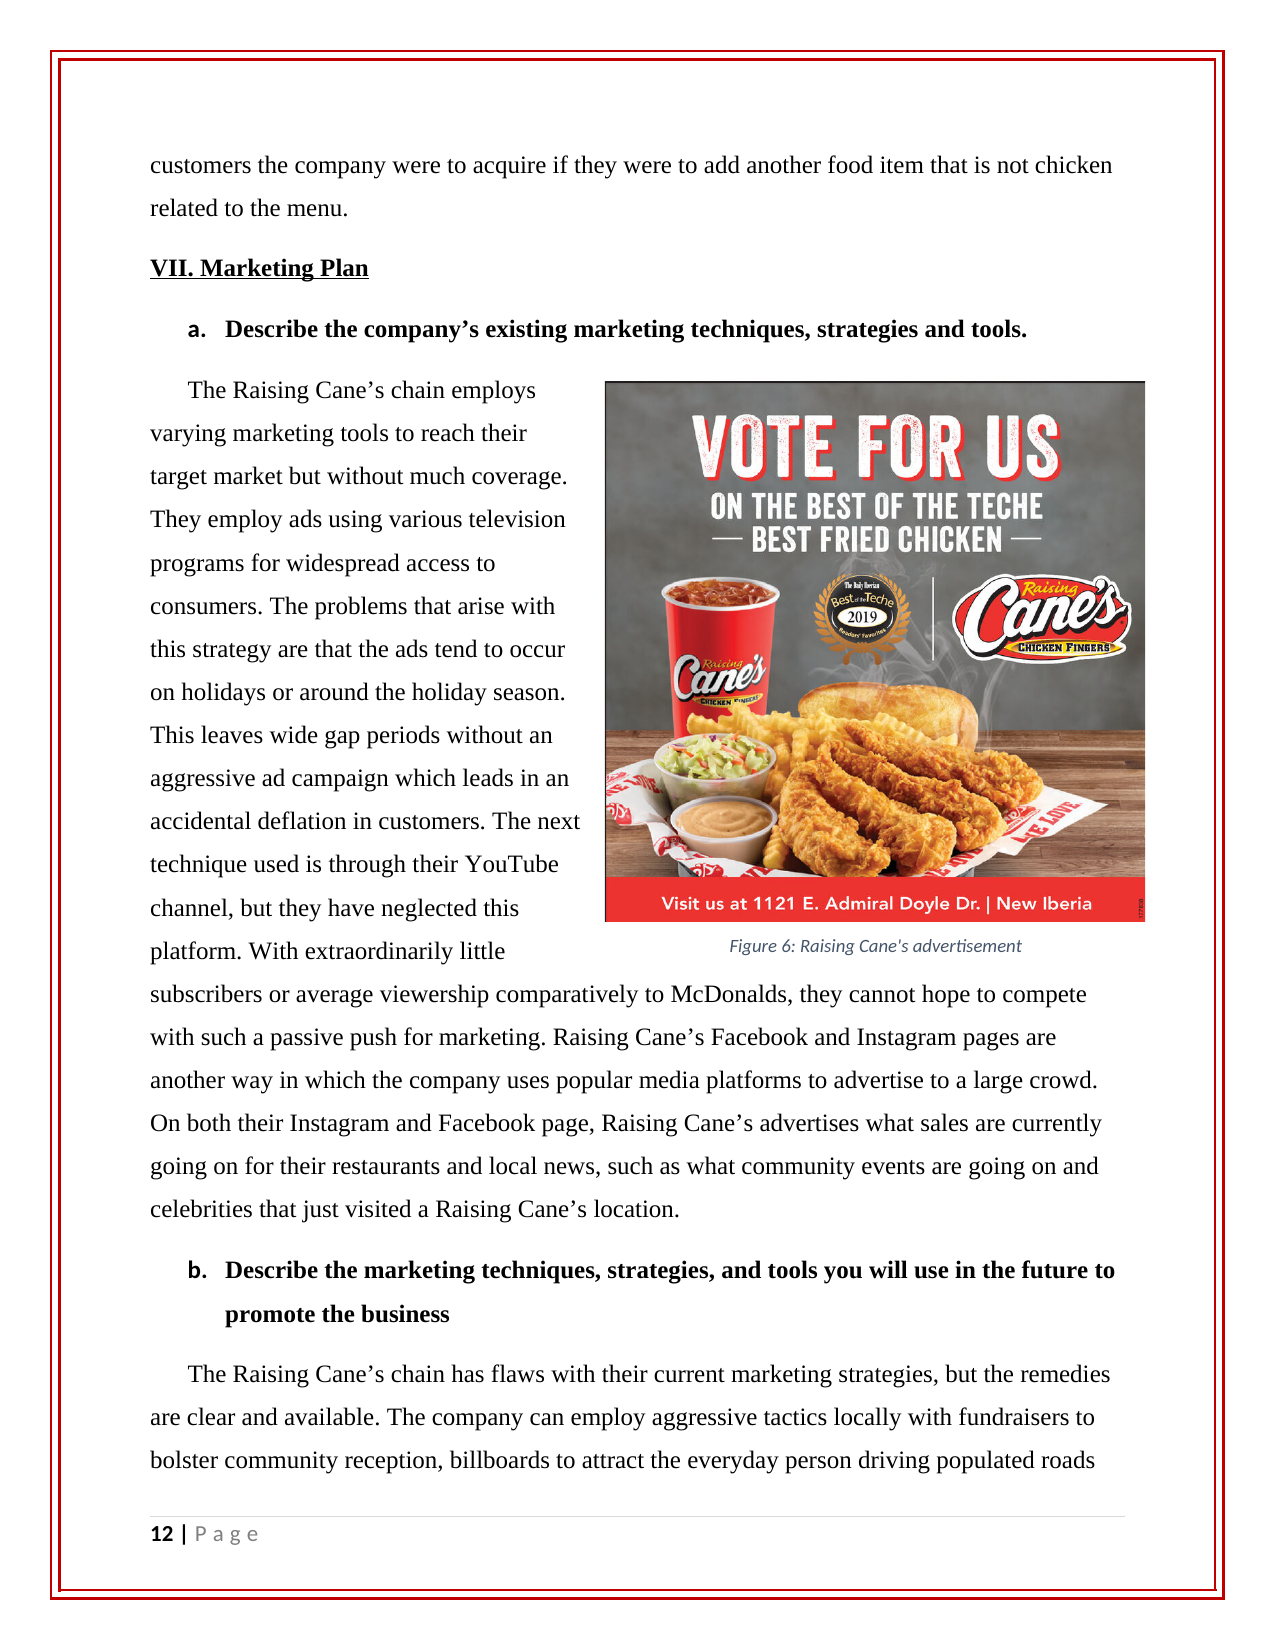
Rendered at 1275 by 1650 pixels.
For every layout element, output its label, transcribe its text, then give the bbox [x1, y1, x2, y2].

list Describe the company’s existing marketing techniques, strategies and tools. [187, 313, 1125, 343]
picture [604, 381, 1145, 921]
list Describe the marketing techniques, strategies, and tools you will use in the future to promote the business [187, 1254, 1125, 1328]
text VII. Marketing Plan [150, 253, 1125, 282]
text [150, 150, 1125, 222]
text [150, 1359, 1125, 1474]
